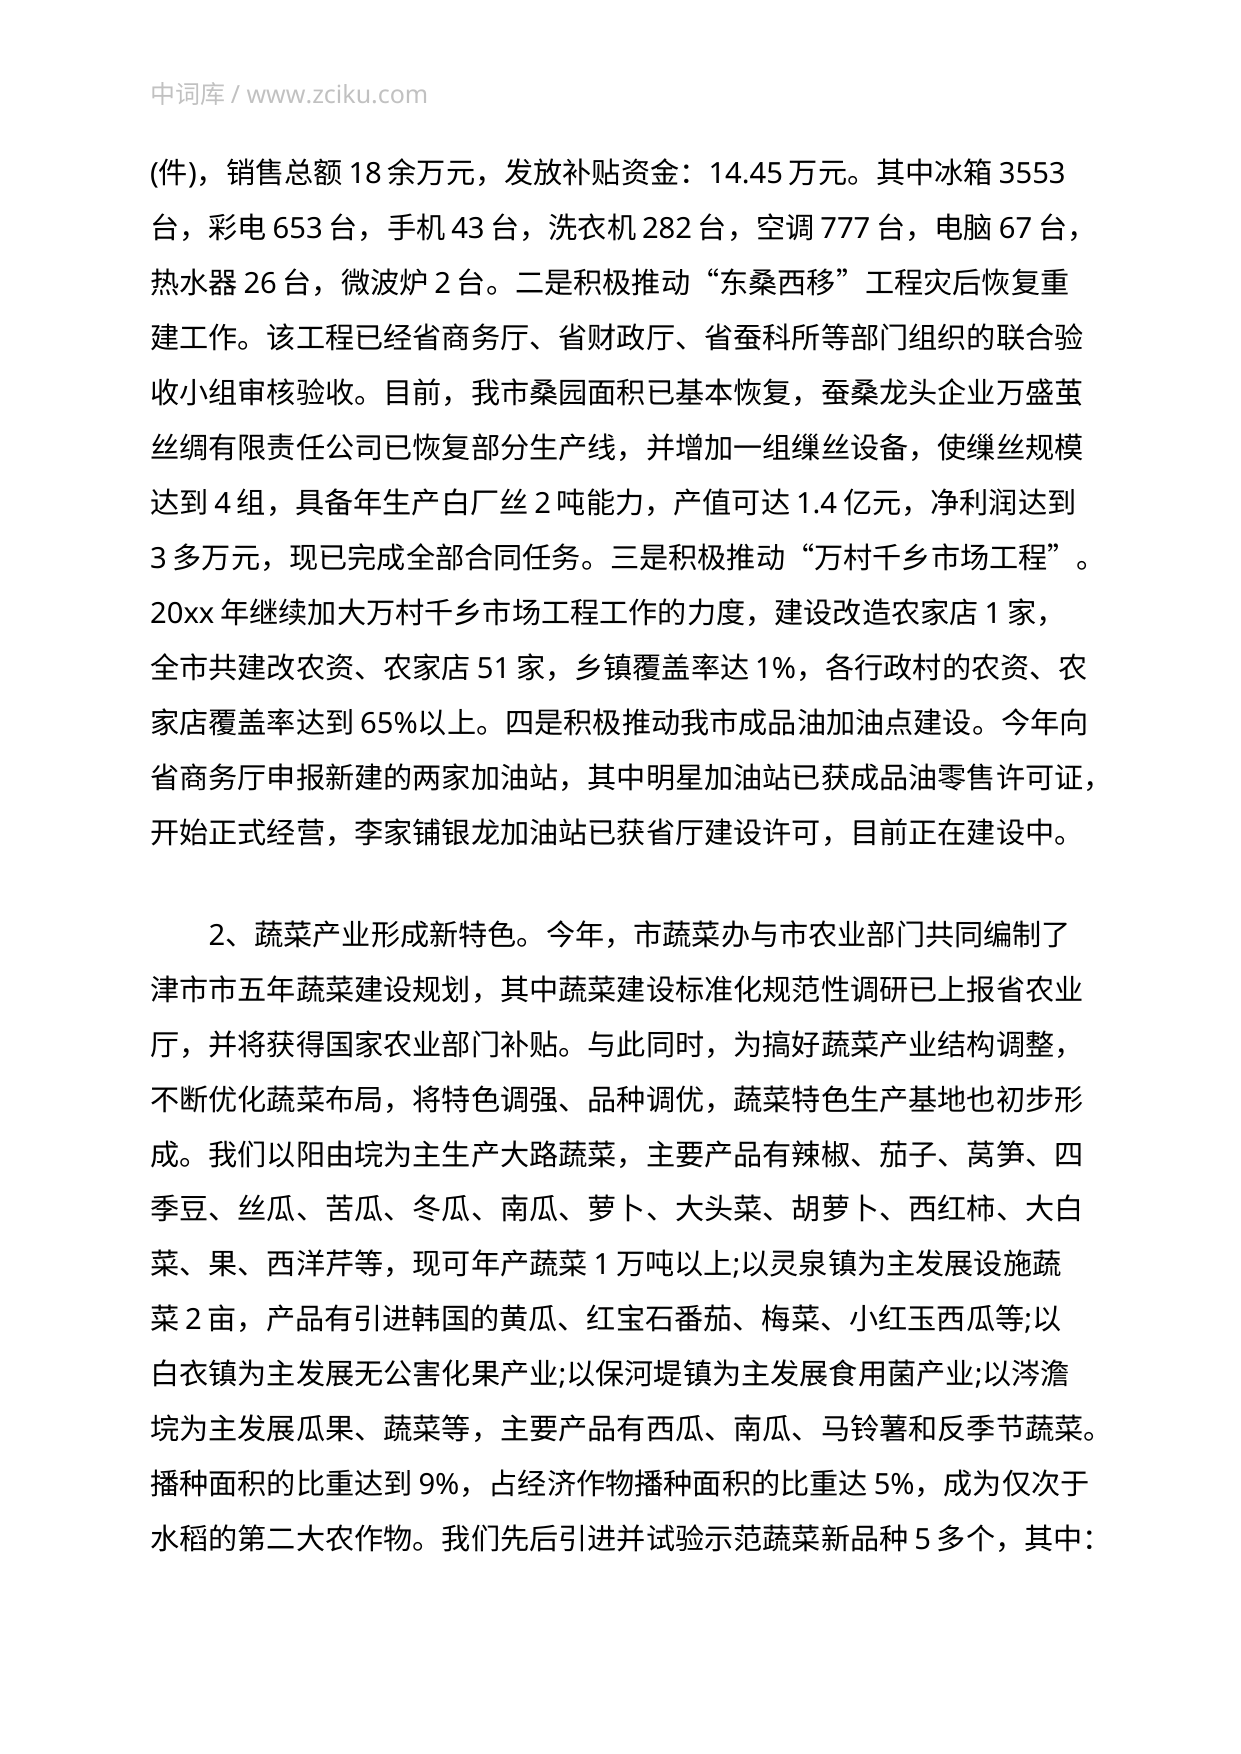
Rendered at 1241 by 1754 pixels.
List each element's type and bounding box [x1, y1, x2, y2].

text [150, 150, 1090, 852]
text [150, 911, 1090, 1558]
